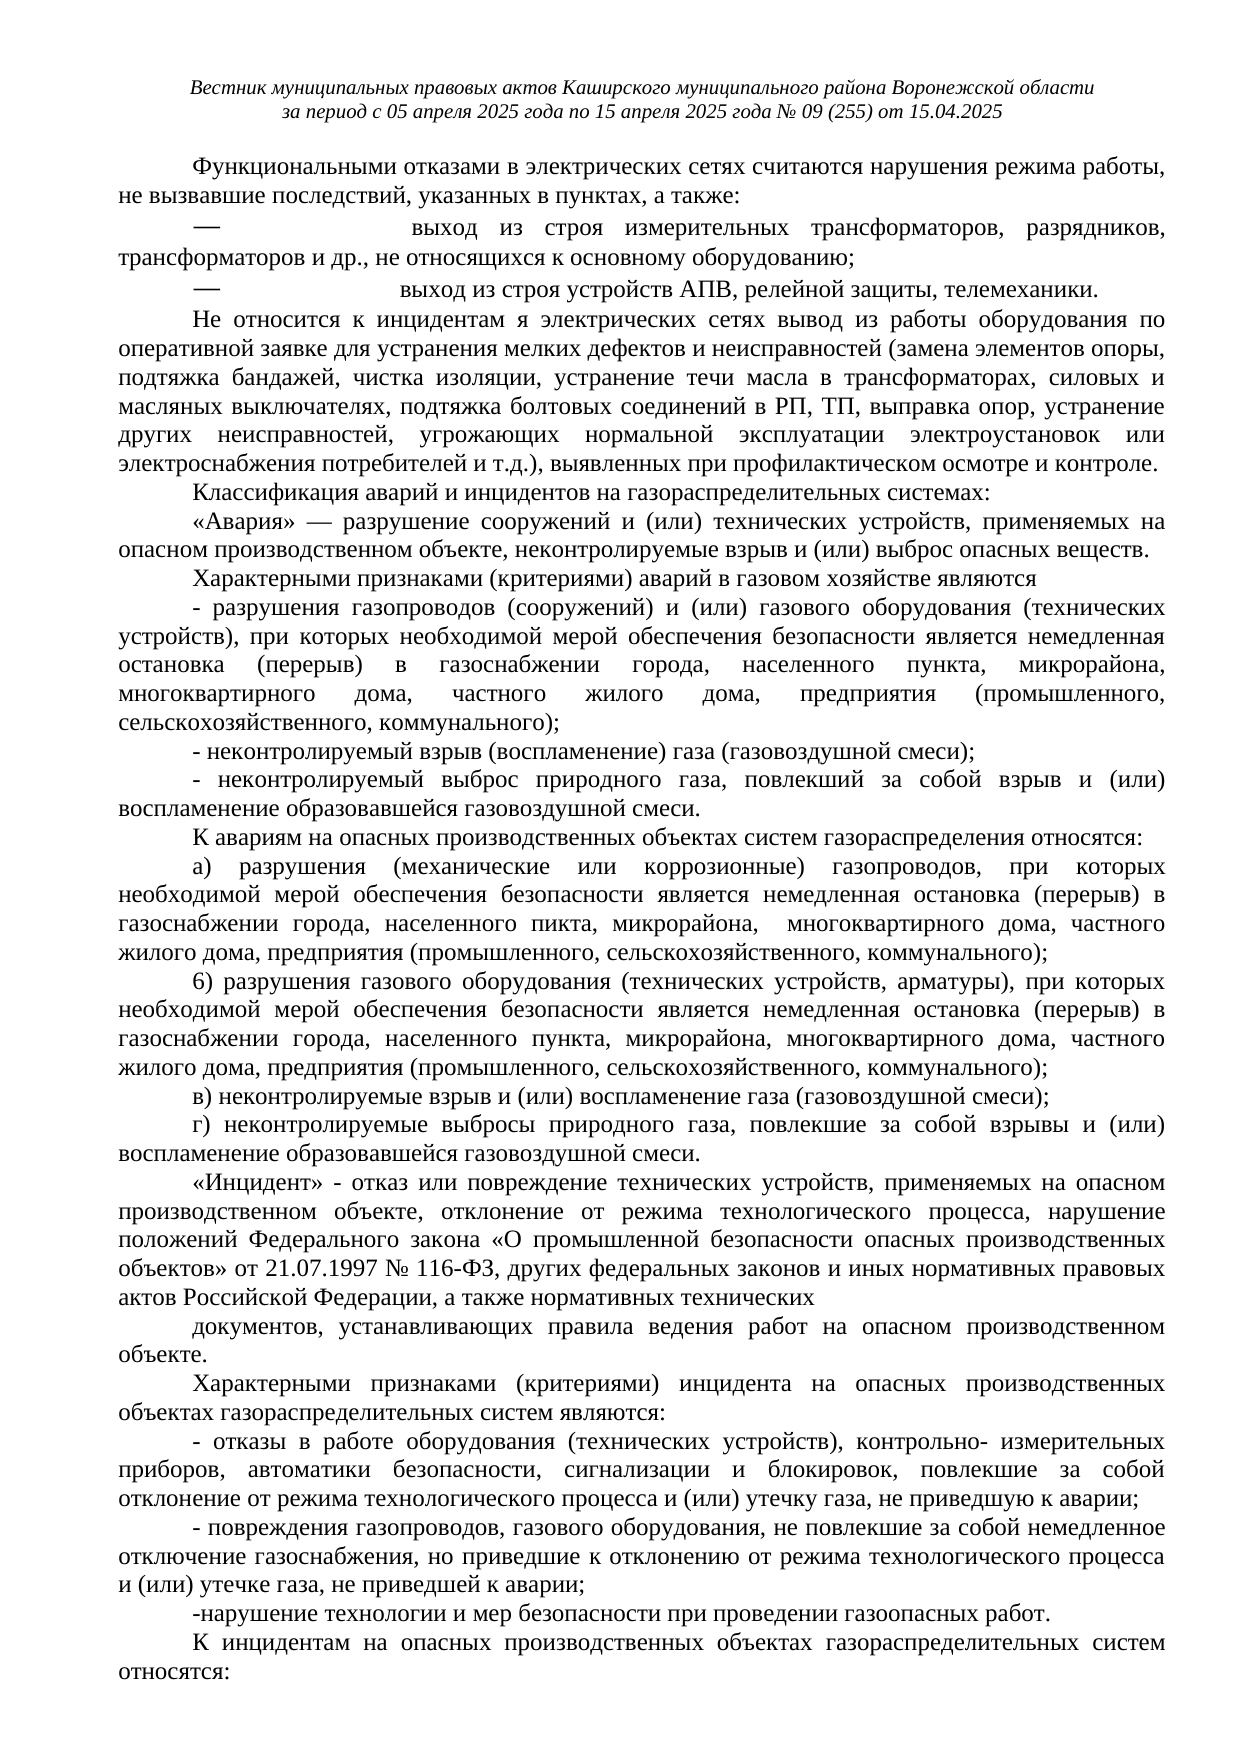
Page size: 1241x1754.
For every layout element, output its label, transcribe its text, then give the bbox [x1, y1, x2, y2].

text Характерными признаками (критериями) аварий в газовом хозяйстве являются [118, 563, 1166, 592]
text К инцидентам на опасных производственных объектах газораспределительных систем относятся: [118, 1627, 1166, 1684]
text «Инцидент» - отказ или повреждение технических устройств, применяемых на опасном производственном объекте, отклонение от режима технологического процесса, нарушение положений Федерального закона «О промышленной безопасности опасных производственных объектов» от 21.07.1997 № 116-ФЗ, других федеральных законов и иных нормативных правовых актов Российской Федерации, а также нормативных технических [118, 1167, 1166, 1311]
text - разрушения газопроводов (сооружений) и (или) газового оборудования (технических устройств), при которых необходимой мерой обеспечения безопасности является немедленная остановка (перерыв) в газоснабжении города, населенного пункта, микрорайона, многоквартирного дома, частного жилого дома, предприятия (промышленного, сельскохозяйственного, коммунального); [118, 592, 1166, 736]
text - неконтролируемый выброс природного газа, повлекший за собой взрыв и (или) воспламенение образовавшейся газовоздушной смеси. [118, 764, 1166, 822]
text -нарушение технологии и мер безопасности при проведении газоопасных работ. [118, 1598, 1166, 1627]
text а) разрушения (механические или коррозионные) газопроводов, при которых необходимой мерой обеспечения безопасности является немедленная остановка (перерыв) в газоснабжении города, населенного пикта, микрорайона, многоквартирного дома, частного жилого дома, предприятия (промышленного, сельскохозяйственного, коммунального); [118, 851, 1166, 966]
text - неконтролируемый взрыв (воспламенение) газа (газовоздушной смеси); [118, 736, 1166, 764]
list выход из строя устройств AПB, релейной защиты, телемеханики. [118, 271, 1166, 304]
text г) неконтролируемые выбросы природного газа, повлекшие за собой взрывы и (или) воспламенение образовавшейся газовоздушной смеси. [118, 1109, 1166, 1167]
text Не относится к инцидентам я электрических сетях вывод из работы оборудования по оперативной заявке для устранения мелких дефектов и неисправностей (замена элементов опоры, подтяжка бандажей, чистка изоляции, устранение течи масла в трансформаторах, силовых и масляных выключателях, подтяжка болтовых соединений в PП, TП, выправка опор, устранение других неисправностей, угрожающих нормальной эксплуатации электроустановок или электроснабжения потребителей и т.д.), выявленных при профилактическом осмотре и контроле. [118, 304, 1166, 477]
text в) неконтролируемые взрыв и (или) воспламенение газа (газовоздушной смеси); [118, 1081, 1166, 1109]
text Функциональными отказами в электрических сетях считаются нарушения режима работы, не вызвавшие последствий, указанных в пунктах, а также: [118, 151, 1166, 209]
text Характерными признаками (критериями) инцидента на опасных производственных объектах газораспределительных систем являются: [118, 1368, 1166, 1426]
text «Авария» — разрушение сооружений и (или) технических устройств, применяемых на опасном производственном объекте, неконтролируемые взрыв и (или) выброс опасных веществ. [118, 506, 1166, 563]
text 6) разрушения газового оборудования (технических устройств, арматуры), при которых необходимой мерой обеспечения безопасности является немедленная остановка (перерыв) в газоснабжении города, населенного пункта, микрорайона, многоквартирного дома, частного жилого дома, предприятия (промышленного, сельскохозяйственного, коммунального); [118, 966, 1166, 1081]
text Классификация аварий и инцидентов на газораспределительных системах: [118, 477, 1166, 506]
text - отказы в работе оборудования (технических устройств), контрольно- измерительных приборов, автоматики безопасности, сигнализации и блокировок, повлекшие за собой отклонение от режима технологического процесса и (или) утечку газа, не приведшую к аварии; [118, 1426, 1166, 1512]
text К авариям на опасных производственных объектах систем газораспределения относятся: [118, 822, 1166, 851]
text документов, устанавливающих правила ведения работ на опасном производственном объекте. [118, 1311, 1166, 1368]
list выход из строя измерительных трансформаторов, разрядников, трансформаторов и др., не относящихся к основному оборудованию; [118, 209, 1166, 271]
text - повреждения газопроводов, газового оборудования, не повлекшие за собой немедленное отключение газоснабжения, но приведшие к отклонению от режима технологического процесса и (или) утечке газа, не приведшей к аварии; [118, 1512, 1166, 1598]
